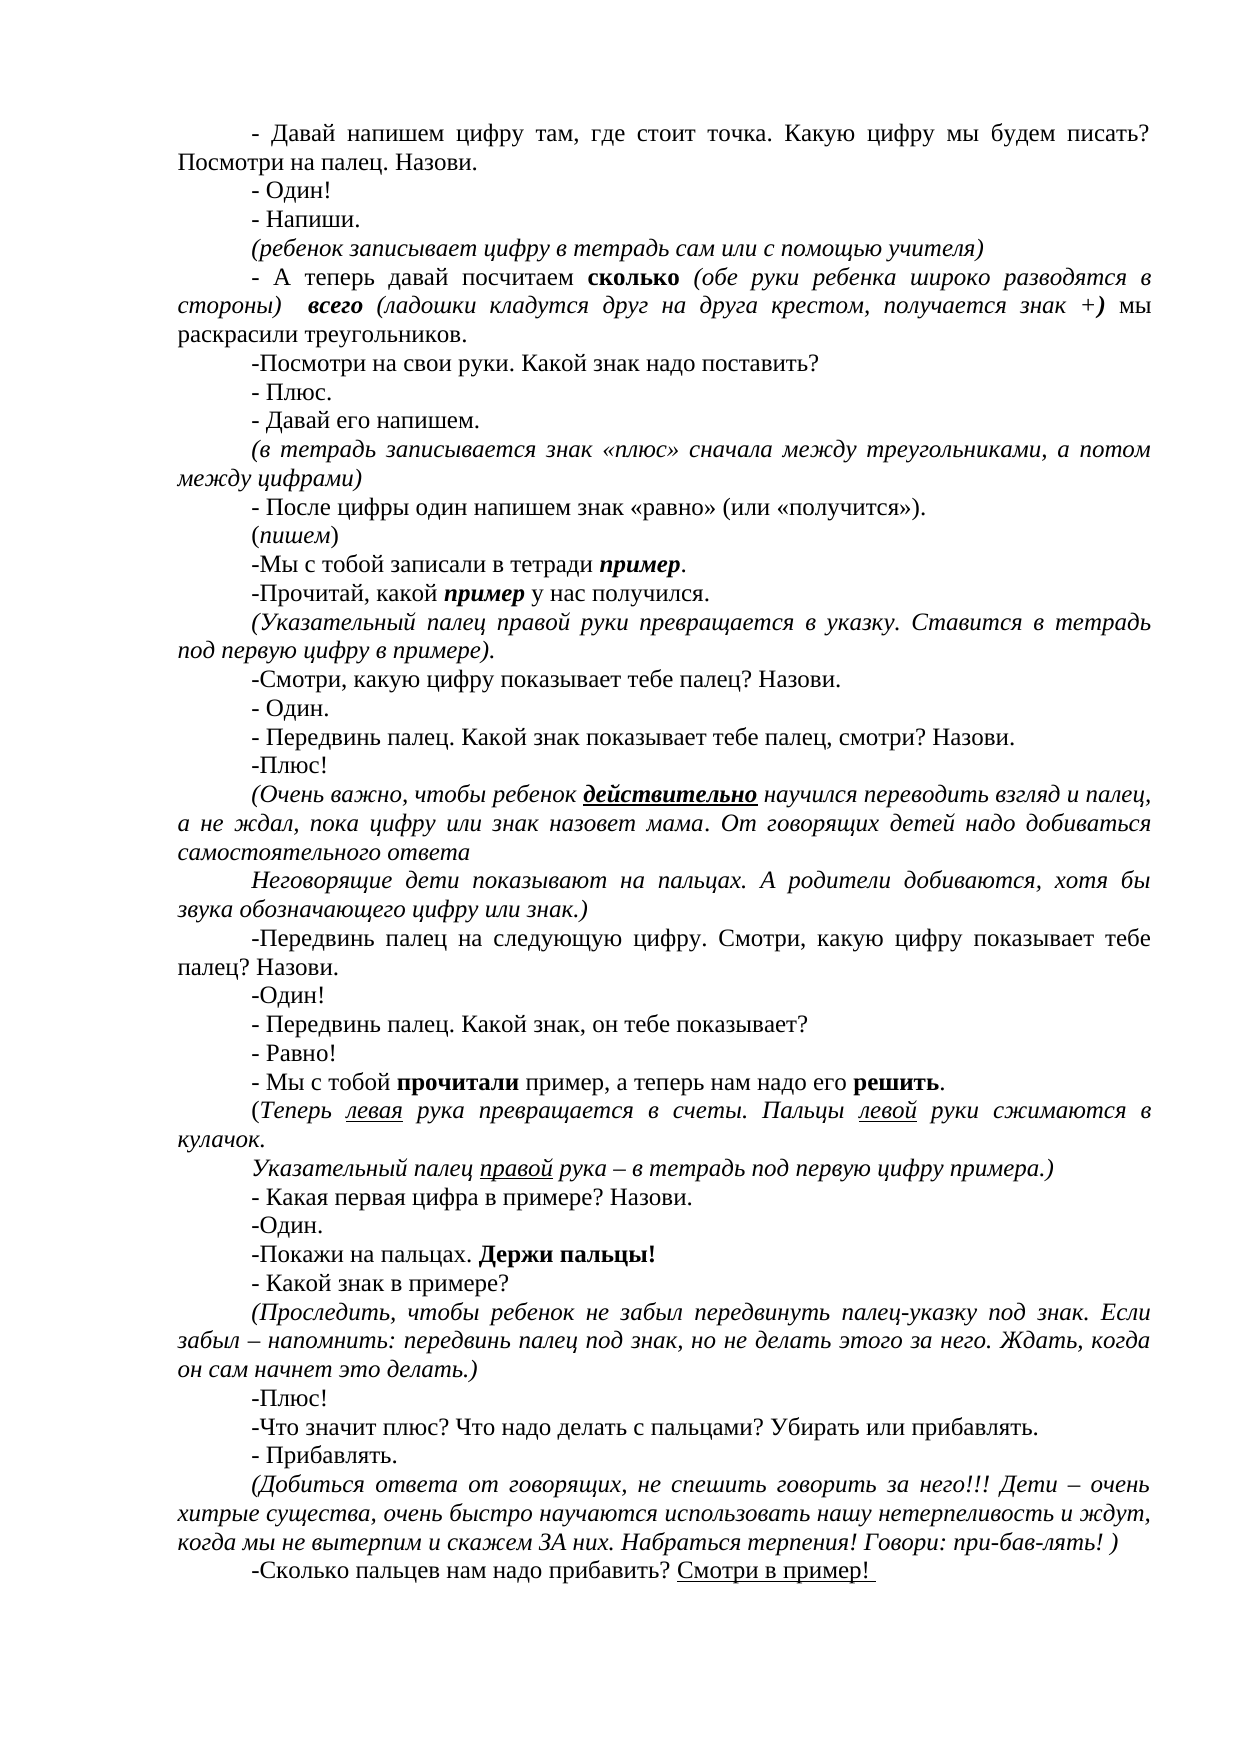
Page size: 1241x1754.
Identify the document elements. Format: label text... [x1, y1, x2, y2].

text - Передвинь палец. Какой знак показывает тебе палец, смотри? Назови. [177, 722, 1152, 751]
text -Что значит плюс? Что надо делать с пальцами? Убирать или прибавлять. [177, 1412, 1152, 1441]
text (ребенок записывает цифру в тетрадь сам или с помощью учителя) [177, 233, 1152, 262]
text -Плюс! [177, 751, 1152, 779]
text -Плюс! [177, 1383, 1152, 1412]
text -Покажи на пальцах. Держи пальцы! [177, 1239, 1152, 1268]
text - После цифры один напишем знак «равно» (или «получится»). [177, 492, 1152, 521]
text -Один! [177, 981, 1152, 1009]
text (Добиться ответа от говорящих, не спешить говорить за него!!! Дети – очень хитрые существа, очень быстро научаются использовать нашу нетерпеливость и ждут, когда мы не вытерпим и скажем ЗА них. Набраться терпения! Говори: при-бав-лять! ) [177, 1469, 1152, 1556]
text (Очень важно, чтобы ребенок действительно научился переводить взгляд и палец, а не ждал, пока цифру или знак назовет мама. От говорящих детей надо добиваться самостоятельного ответа [177, 779, 1152, 866]
text Неговорящие дети показывают на пальцах. А родители добиваются, хотя бы звука обозначающего цифру или знак.) [177, 866, 1152, 923]
text -Один. [177, 1211, 1152, 1239]
text - Давай его напишем. [177, 406, 1152, 434]
text - Плюс. [177, 377, 1152, 406]
text - Равно! [177, 1038, 1152, 1067]
text - Какой знак в примере? [177, 1268, 1152, 1297]
text - Передвинь палец. Какой знак, он тебе показывает? [177, 1009, 1152, 1038]
text -Прочитай, какой пример у нас получился. [177, 578, 1152, 607]
text - Один. [177, 693, 1152, 722]
text (в тетрадь записывается знак «плюс» сначала между треугольниками, а потом между цифрами) [177, 434, 1152, 492]
text -Смотри, какую цифру показывает тебе палец? Назови. [177, 664, 1152, 693]
text - Мы с тобой прочитали пример, а теперь нам надо его решить. [177, 1067, 1152, 1096]
text - Прибавлять. [177, 1441, 1152, 1469]
text (Указательный палец правой руки превращается в указку. Ставится в тетрадь под первую цифру в примере). [177, 607, 1152, 664]
text -Мы с тобой записали в тетради пример. [177, 549, 1152, 578]
text - Один! [177, 176, 1152, 204]
text (пишем) [177, 521, 1152, 549]
text - Напиши. [177, 204, 1152, 233]
text Указательный палец правой рука – в тетрадь под первую цифру примера.) [177, 1153, 1152, 1182]
text - А теперь давай посчитаем сколько (обе руки ребенка широко разводятся в стороны) всего (ладошки кладутся друг на друга крестом, получается знак +) мы раскрасили треугольников. [177, 262, 1152, 348]
text (Теперь левая рука превращается в счеты. Пальцы левой руки сжимаются в кулачок. [177, 1096, 1152, 1153]
text (Проследить, чтобы ребенок не забыл передвинуть палец-указку под знак. Если забыл – напомнить: передвинь палец под знак, но не делать этого за него. Ждать, когда он сам начнет это делать.) [177, 1297, 1152, 1383]
text - Какая первая цифра в примере? Назови. [177, 1182, 1152, 1211]
text - Давай напишем цифру там, где стоит точка. Какую цифру мы будем писать? Посмотри на палец. Назови. [177, 118, 1152, 176]
text -Сколько пальцев нам надо прибавить? Смотри в пример! [177, 1556, 1152, 1584]
text -Посмотри на свои руки. Какой знак надо поставить? [177, 348, 1152, 377]
text -Передвинь палец на следующую цифру. Смотри, какую цифру показывает тебе палец? Назови. [177, 923, 1152, 981]
